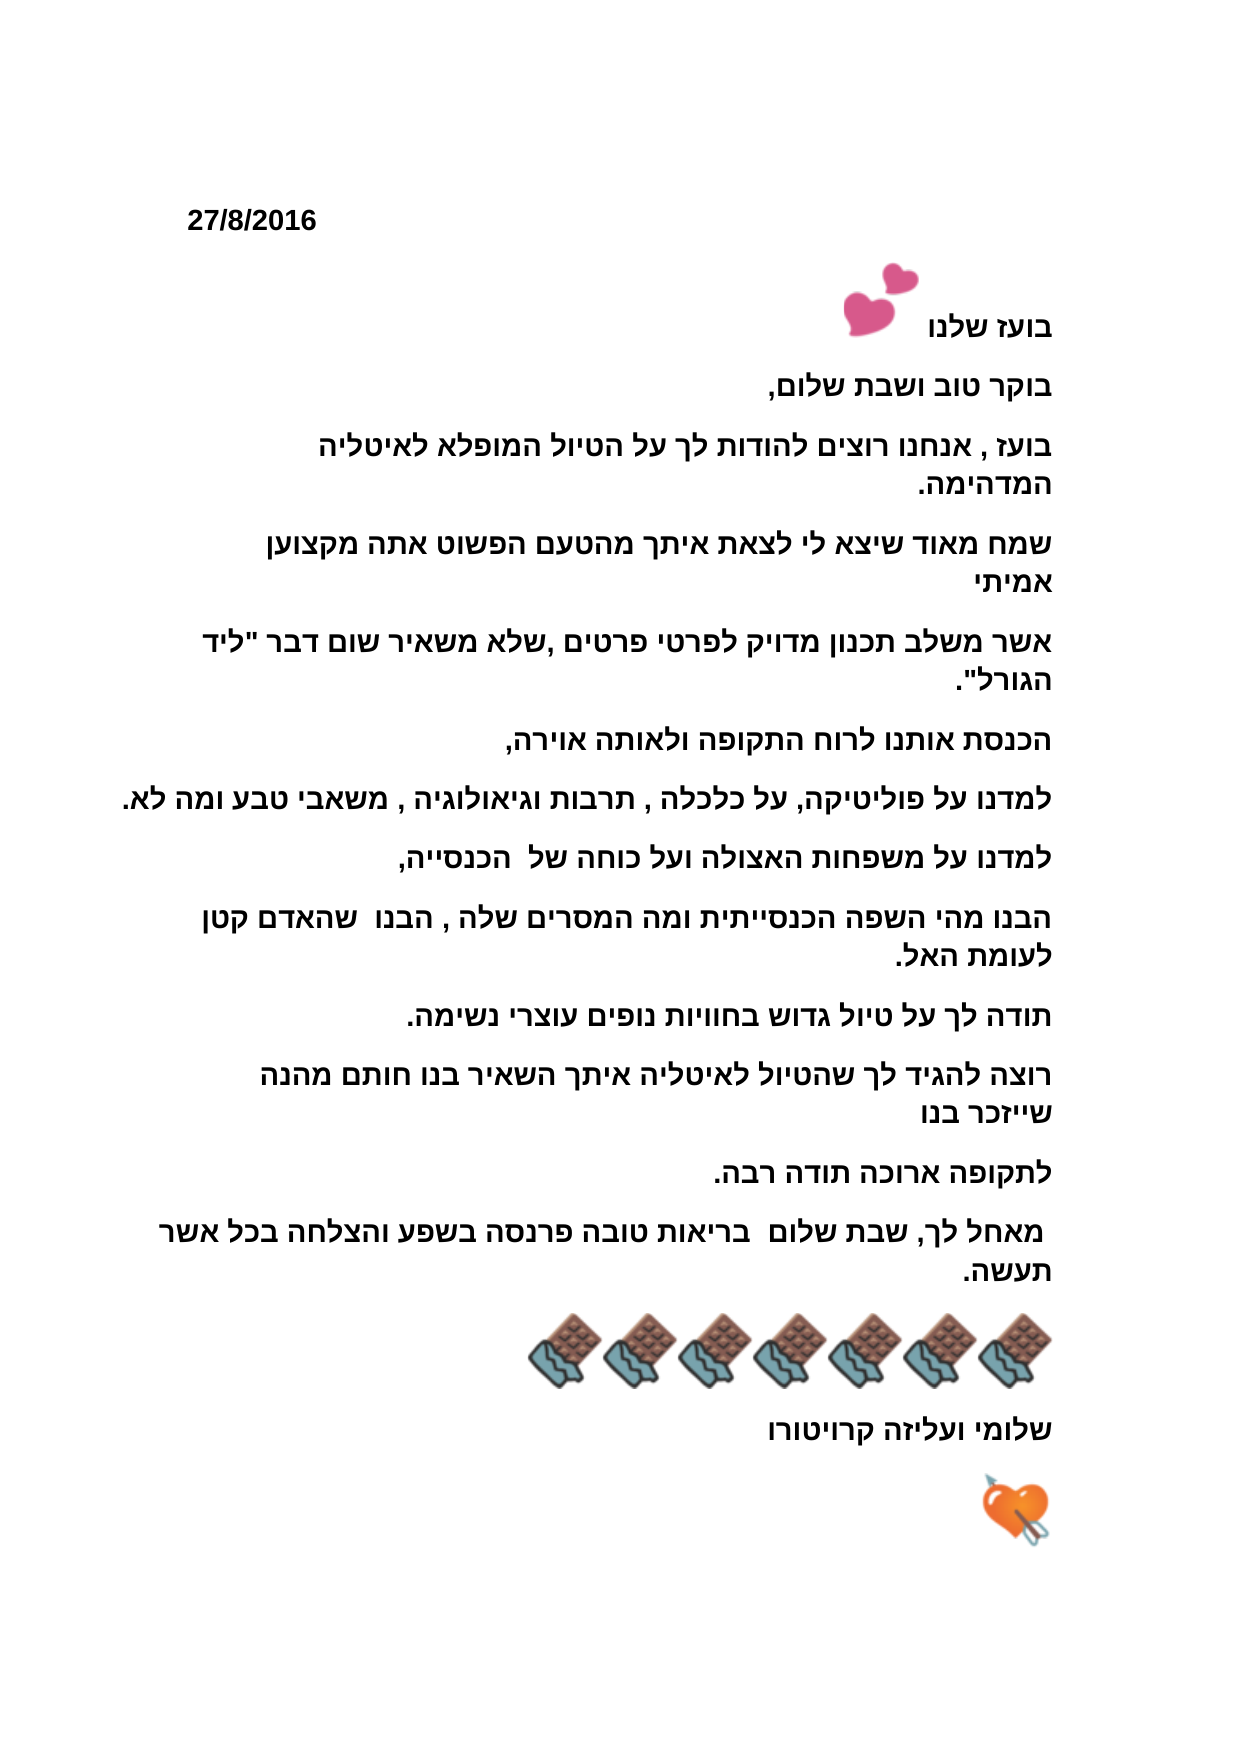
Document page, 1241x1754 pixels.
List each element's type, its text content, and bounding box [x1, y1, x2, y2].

text שמח מאוד שיצא לי לצאת איתך מהטעם הפשוט אתה מקצוען אמיתי [187, 527, 1053, 599]
text למדנו על פוליטיקה, על כלכלה , תרבות וגיאולוגיה , משאבי טבע ומה לא. [114, 782, 1053, 815]
text רוצה להגיד לך שהטיול לאיטליה איתך השאיר בנו חותם מהנה שייזכר בנו [187, 1058, 1053, 1130]
text אשר משלב תכנון מדויק לפרטי פרטים ,שלא משאיר שום דבר "ליד הגורל". [114, 624, 1053, 697]
text בוקר טוב ושבת שלום, [187, 369, 1053, 403]
text לתקופה ארוכה תודה רבה. [187, 1156, 1053, 1189]
text מאחל לך, שבת שלום בריאות טובה פרנסה בשפע והצלחה בכל אשר תעשה. [128, 1215, 1053, 1287]
text למדנו על משפחות האצולה ועל כוחה של הכנסייה, [114, 841, 1053, 875]
text בועז , אנחנו רוצים להודות לך על הטיול המופלא לאיטליה המדהימה. [187, 429, 1053, 501]
text הכנסת אותנו לרוח התקופה ולאותה אוירה, [114, 722, 1053, 756]
picture [527, 1313, 1053, 1389]
text הבנו מהי השפה הכנסייתית ומה המסרים שלה , הבנו שהאדם קטן לעומת האל. [114, 901, 1053, 973]
picture [843, 262, 919, 338]
picture [977, 1472, 1053, 1548]
text תודה לך על טיול גדוש בחוויות נופים עוצרי נשימה. [114, 998, 1053, 1032]
text שלומי ועליזה קרויטורו [187, 1413, 1053, 1447]
text בועז שלנו [187, 262, 1053, 343]
text 27/8/2016 [187, 203, 1053, 237]
